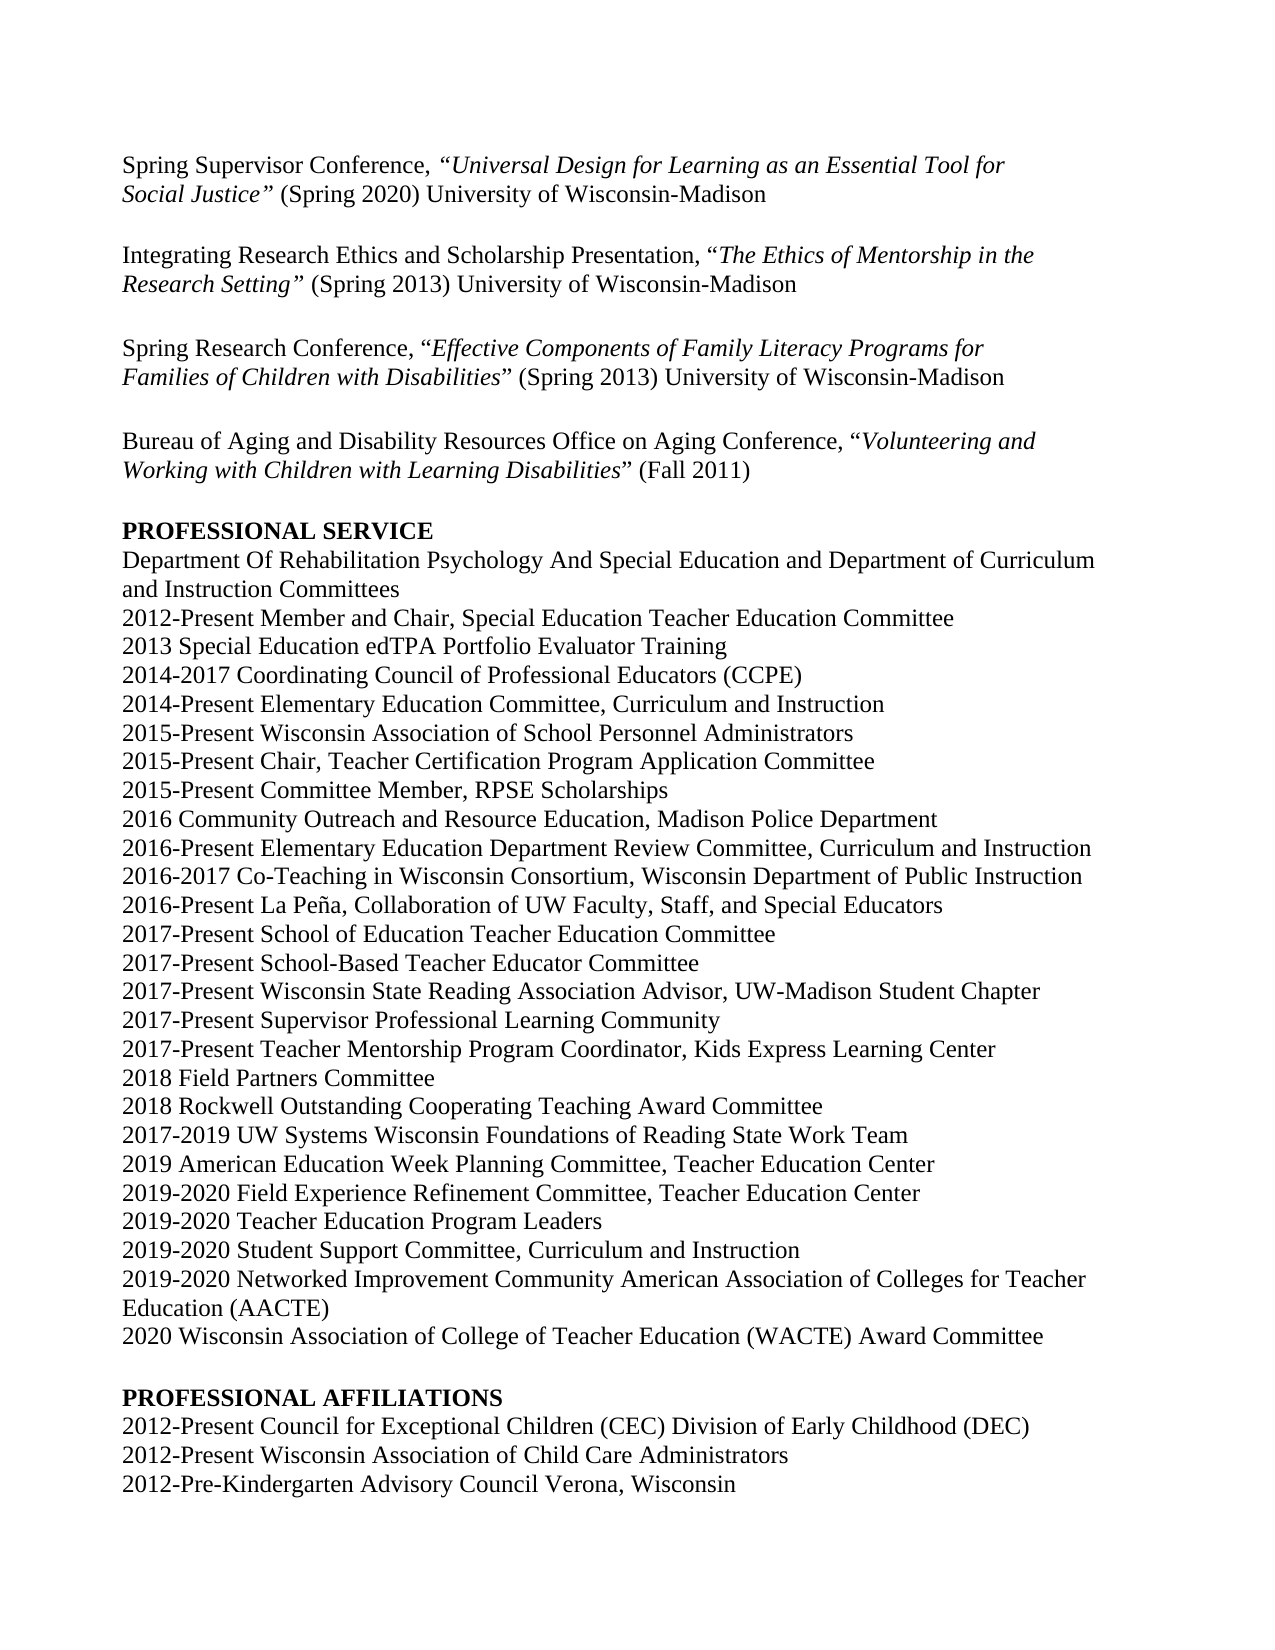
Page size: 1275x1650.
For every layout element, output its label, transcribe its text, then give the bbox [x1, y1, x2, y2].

text Integrating Research Ethics and Scholarship Presentation, “The Ethics of Mentorship in the Research Setting” (Spring 2013) University of Wisconsin-Madison [122, 240, 1066, 298]
text 2012-Pre-Kindergarten Advisory Council Verona, Wisconsin [122, 1469, 986, 1498]
text 2019 American Education Week Planning Committee, Teacher Education Center [122, 1149, 1125, 1178]
text 2016 Community Outreach and Resource Education, Madison Police Department [122, 804, 1125, 833]
text 2017-Present School-Based Teacher Educator Committee [122, 948, 1125, 976]
text PROFESSIONAL AFFILIATIONS [122, 1383, 568, 1411]
text 2012-Present Wisconsin Association of Child Care Administrators [122, 1440, 986, 1469]
text 2018 Rockwell Outstanding Cooperating Teaching Award Committee [122, 1091, 1125, 1120]
text 2016-Present Elementary Education Department Review Committee, Curriculum and Instruction [122, 833, 1125, 861]
text 2014-Present Elementary Education Committee, Curriculum and Instruction [122, 689, 1125, 718]
text 2016-2017 Co-Teaching in Wisconsin Consortium, Wisconsin Department of Public Instruction [122, 861, 1125, 890]
text PROFESSIONAL SERVICE [122, 516, 499, 545]
text 2019-2020 Student Support Committee, Curriculum and Instruction [122, 1235, 1125, 1264]
text 2015-Present Chair, Teacher Certification Program Application Committee [122, 746, 1125, 775]
text 2018 Field Partners Committee [122, 1063, 1125, 1091]
text 2015-Present Committee Member, RPSE Scholarships [122, 775, 1125, 804]
text 2017-Present Supervisor Professional Learning Community [122, 1005, 1125, 1034]
text 2019-2020 Teacher Education Program Leaders [122, 1206, 1125, 1235]
text 2012-Present Council for Exceptional Children (CEC) Division of Early Childhood (DEC) [122, 1411, 1125, 1440]
text 2019-2020 Field Experience Refinement Committee, Teacher Education Center [122, 1178, 1125, 1206]
text 2017-2019 UW Systems Wisconsin Foundations of Reading State Work Team [122, 1120, 1125, 1149]
text Spring Research Conference, “Effective Components of Family Literacy Programs for Families of Children with Disabilities” (Spring 2013) University of Wisconsin-Madison [122, 333, 1065, 391]
text 2019-2020 Networked Improvement Community American Association of Colleges for Teacher Education (AACTE) [122, 1264, 1125, 1321]
text 2017-Present Wisconsin State Reading Association Advisor, UW-Madison Student Chapter [122, 976, 1125, 1005]
text Department Of Rehabilitation Psychology And Special Education and Department of Curriculum and Instruction Committees [122, 545, 1125, 603]
text 2016-Present La Peña, Collaboration of UW Faculty, Staff, and Special Educators [122, 890, 1125, 919]
text 2015-Present Wisconsin Association of School Personnel Administrators [122, 718, 1125, 746]
text 2014-2017 Coordinating Council of Professional Educators (CCPE) [122, 660, 1125, 689]
text 2017-Present Teacher Mentorship Program Coordinator, Kids Express Learning Center [122, 1034, 1125, 1063]
text 2020 Wisconsin Association of College of Teacher Education (WACTE) Award Committee [122, 1321, 1125, 1350]
text Spring Supervisor Conference, “Universal Design for Learning as an Essential Tool for Social Justice” (Spring 2020) University of Wisconsin-Madison [122, 150, 1041, 207]
text Bureau of Aging and Disability Resources Office on Aging Conference, “Volunteering and Working with Children with Learning Disabilities” (Fall 2011) [122, 426, 1065, 484]
text 2017-Present School of Education Teacher Education Committee [122, 919, 1125, 948]
text 2012-Present Member and Chair, Special Education Teacher Education Committee [122, 603, 1125, 631]
text 2013 Special Education edTPA Portfolio Evaluator Training [122, 631, 1125, 660]
